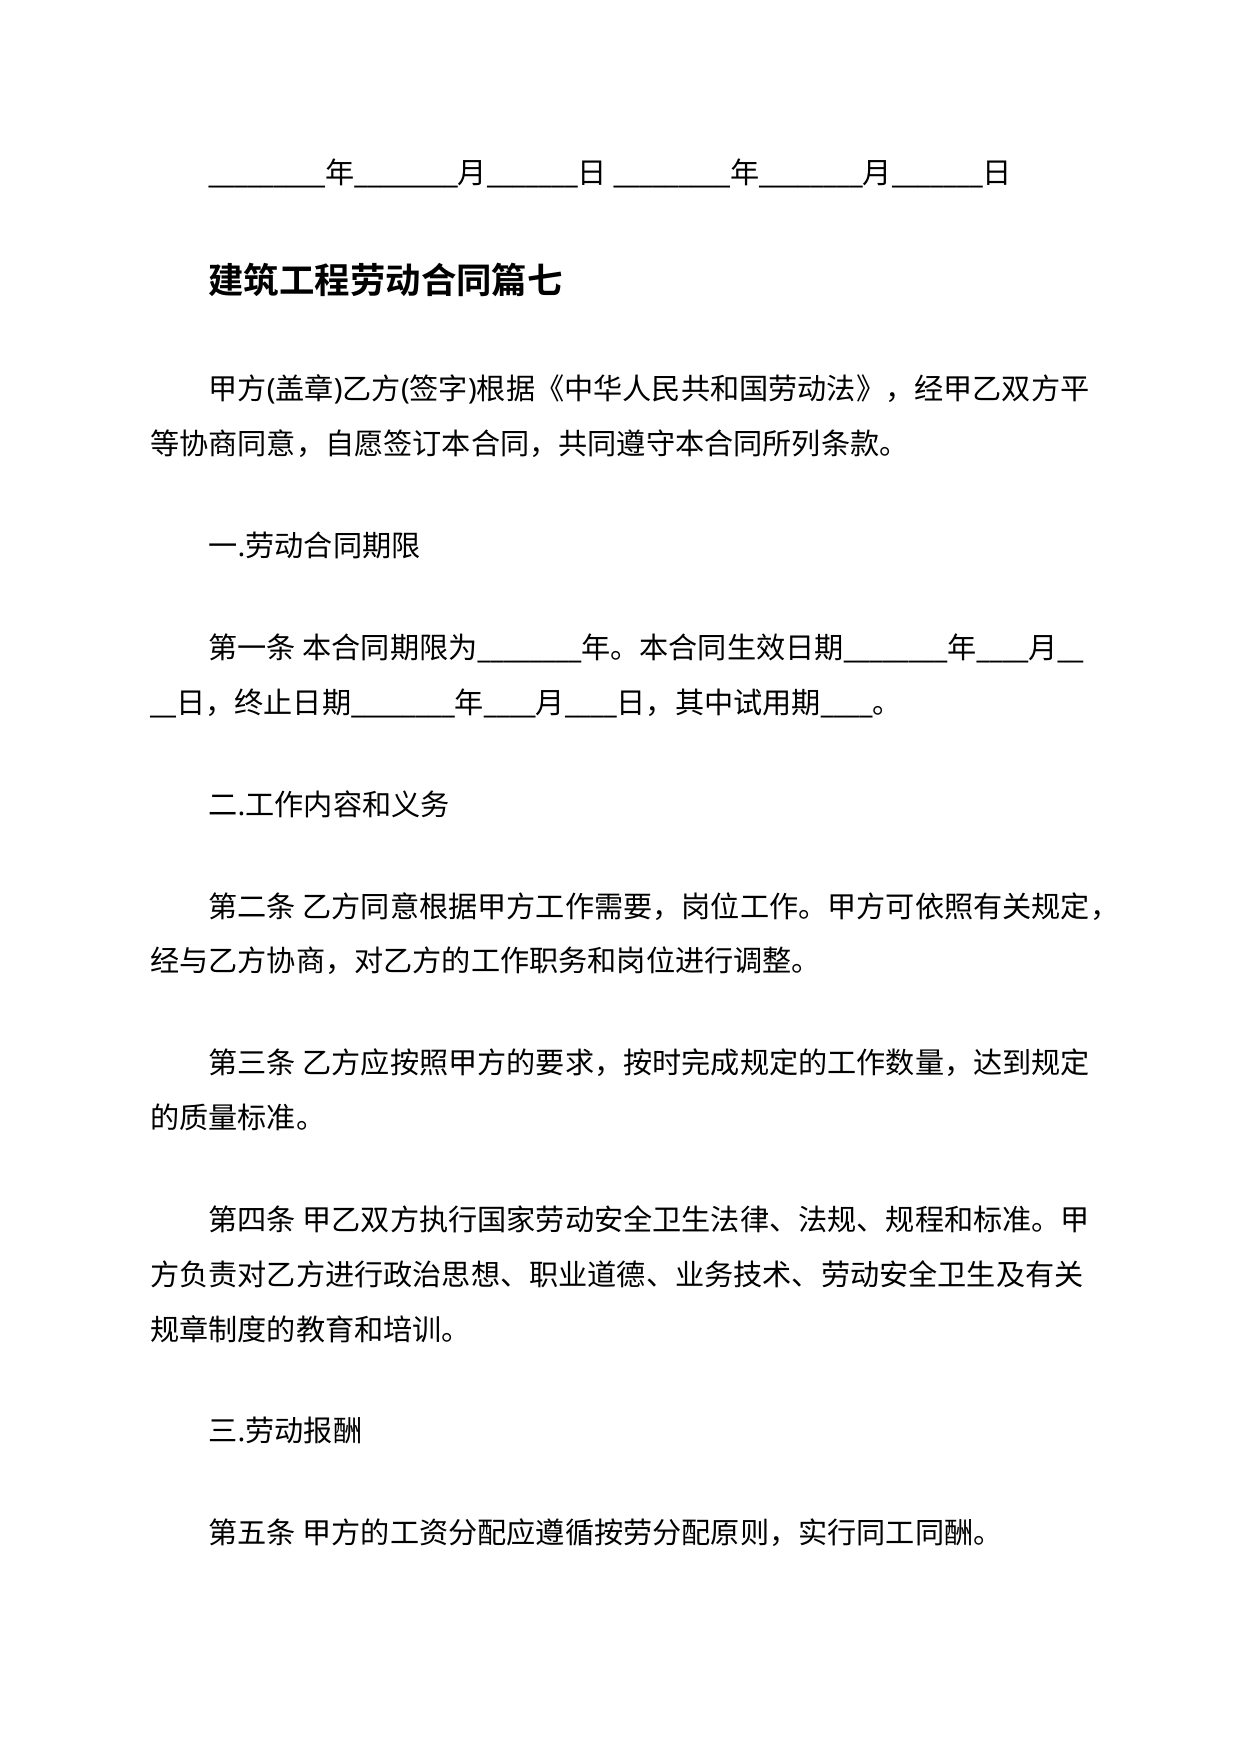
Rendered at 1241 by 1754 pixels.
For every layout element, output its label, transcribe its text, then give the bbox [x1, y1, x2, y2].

text 建筑工程劳动合同篇七 [150, 252, 1090, 303]
text _________年________月_______日 _________年________月_______日 [150, 150, 1090, 192]
text 第三条 乙方应按照甲方的要求，按时完成规定的工作数量，达到规定的质量标准。 [150, 1040, 1090, 1137]
text 甲方(盖章)乙方(签字)根据《中华人民共和国劳动法》，经甲乙双方平等协商同意，自愿签订本合同，共同遵守本合同所列条款。 [150, 365, 1090, 463]
text 一.劳动合同期限 [150, 522, 1090, 564]
text 第二条 乙方同意根据甲方工作需要，岗位工作。甲方可依照有关规定，经与乙方协商，对乙方的工作职务和岗位进行调整。 [150, 883, 1090, 980]
text 二.工作内容和义务 [150, 781, 1090, 823]
text 三.劳动报酬 [150, 1408, 1090, 1450]
text 第四条 甲乙双方执行国家劳动安全卫生法律、法规、规程和标准。甲方负责对乙方进行政治思想、职业道德、业务技术、劳动安全卫生及有关规章制度的教育和培训。 [150, 1196, 1090, 1348]
text 第一条 本合同期限为________年。本合同生效日期________年____月____日，终止日期________年____月____日，其中试用期____。 [150, 624, 1090, 722]
text 第五条 甲方的工资分配应遵循按劳分配原则，实行同工同酬。 [150, 1510, 1090, 1552]
